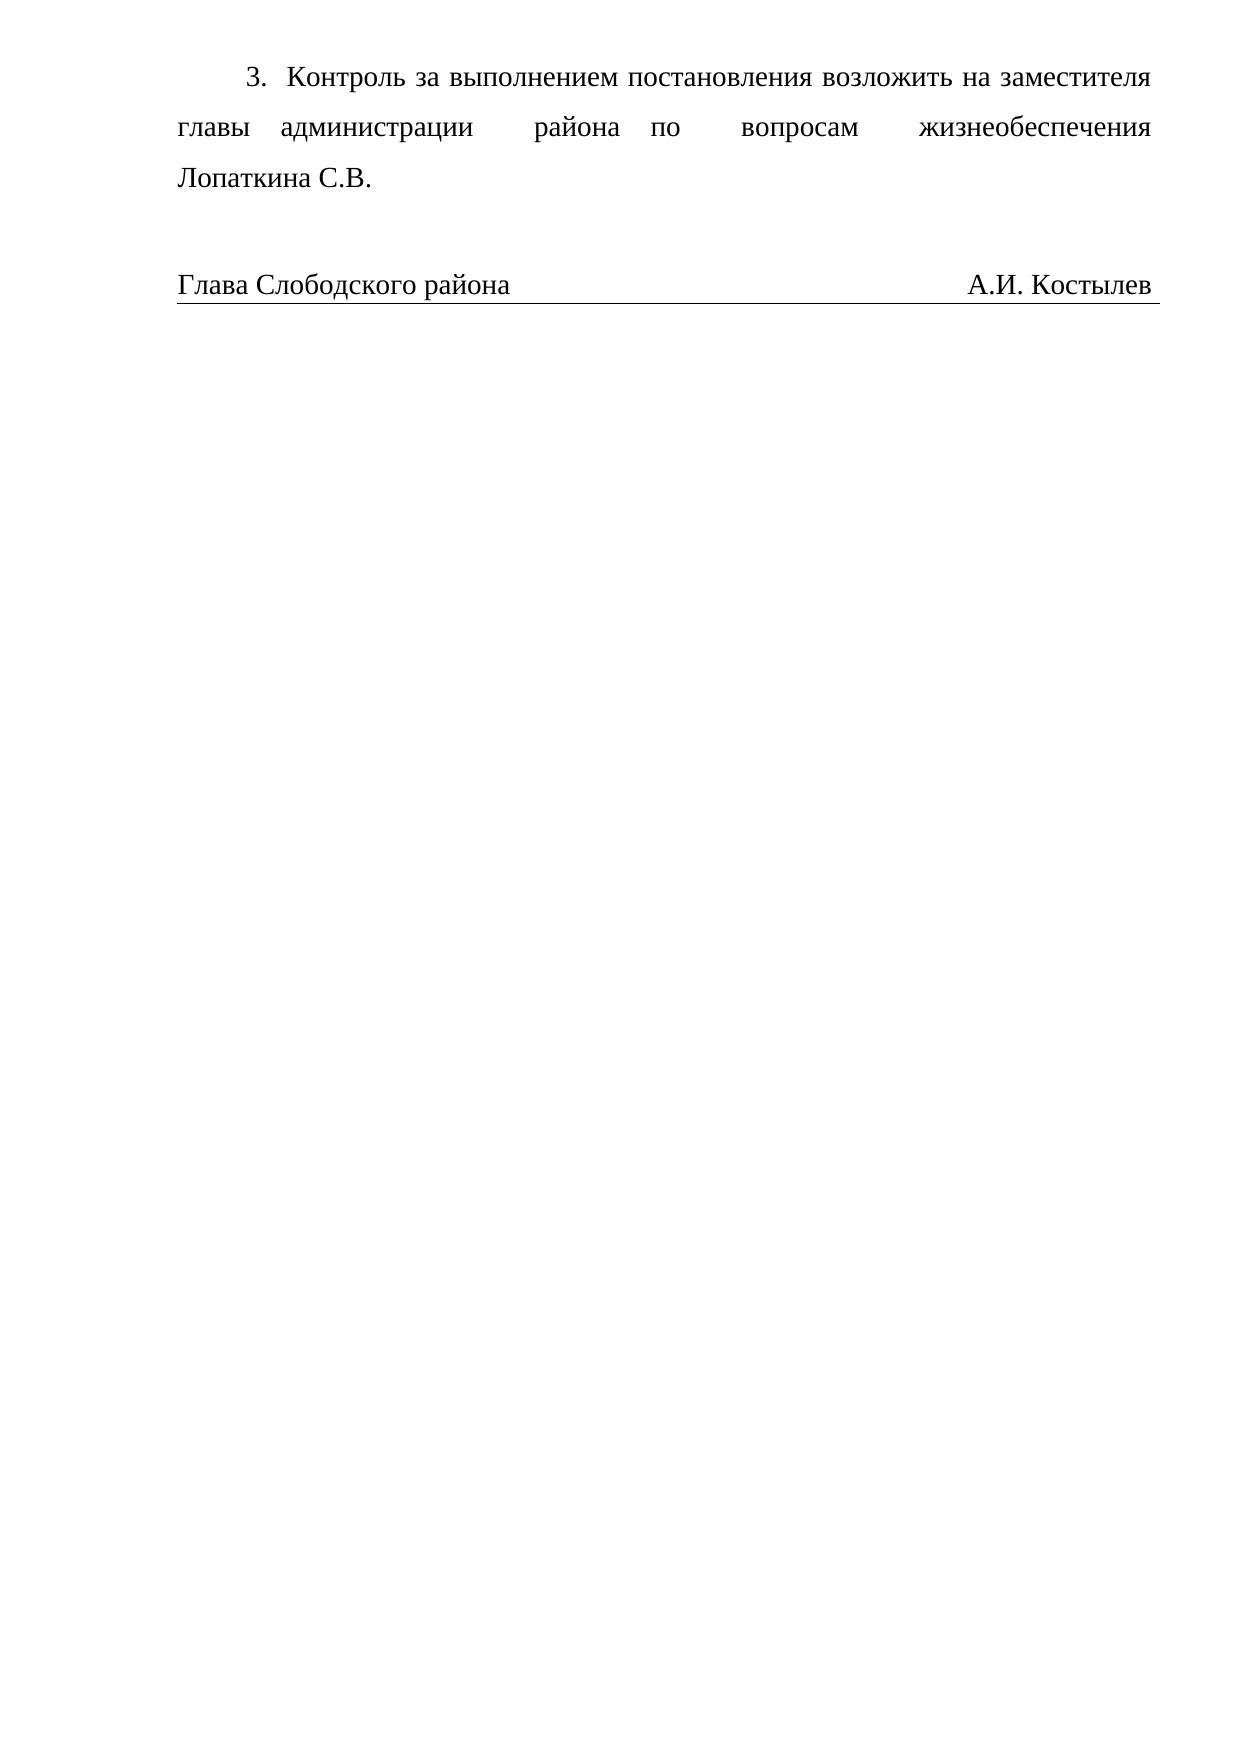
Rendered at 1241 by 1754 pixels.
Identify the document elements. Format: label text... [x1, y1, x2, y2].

text 3. Контроль за выполнением постановления возложить на заместителя главы администрации района по вопросам жизнеобеспечения Лопаткина С.В. [177, 59, 1152, 193]
text Глава Слободского района А.И. Костылев [177, 267, 1160, 303]
